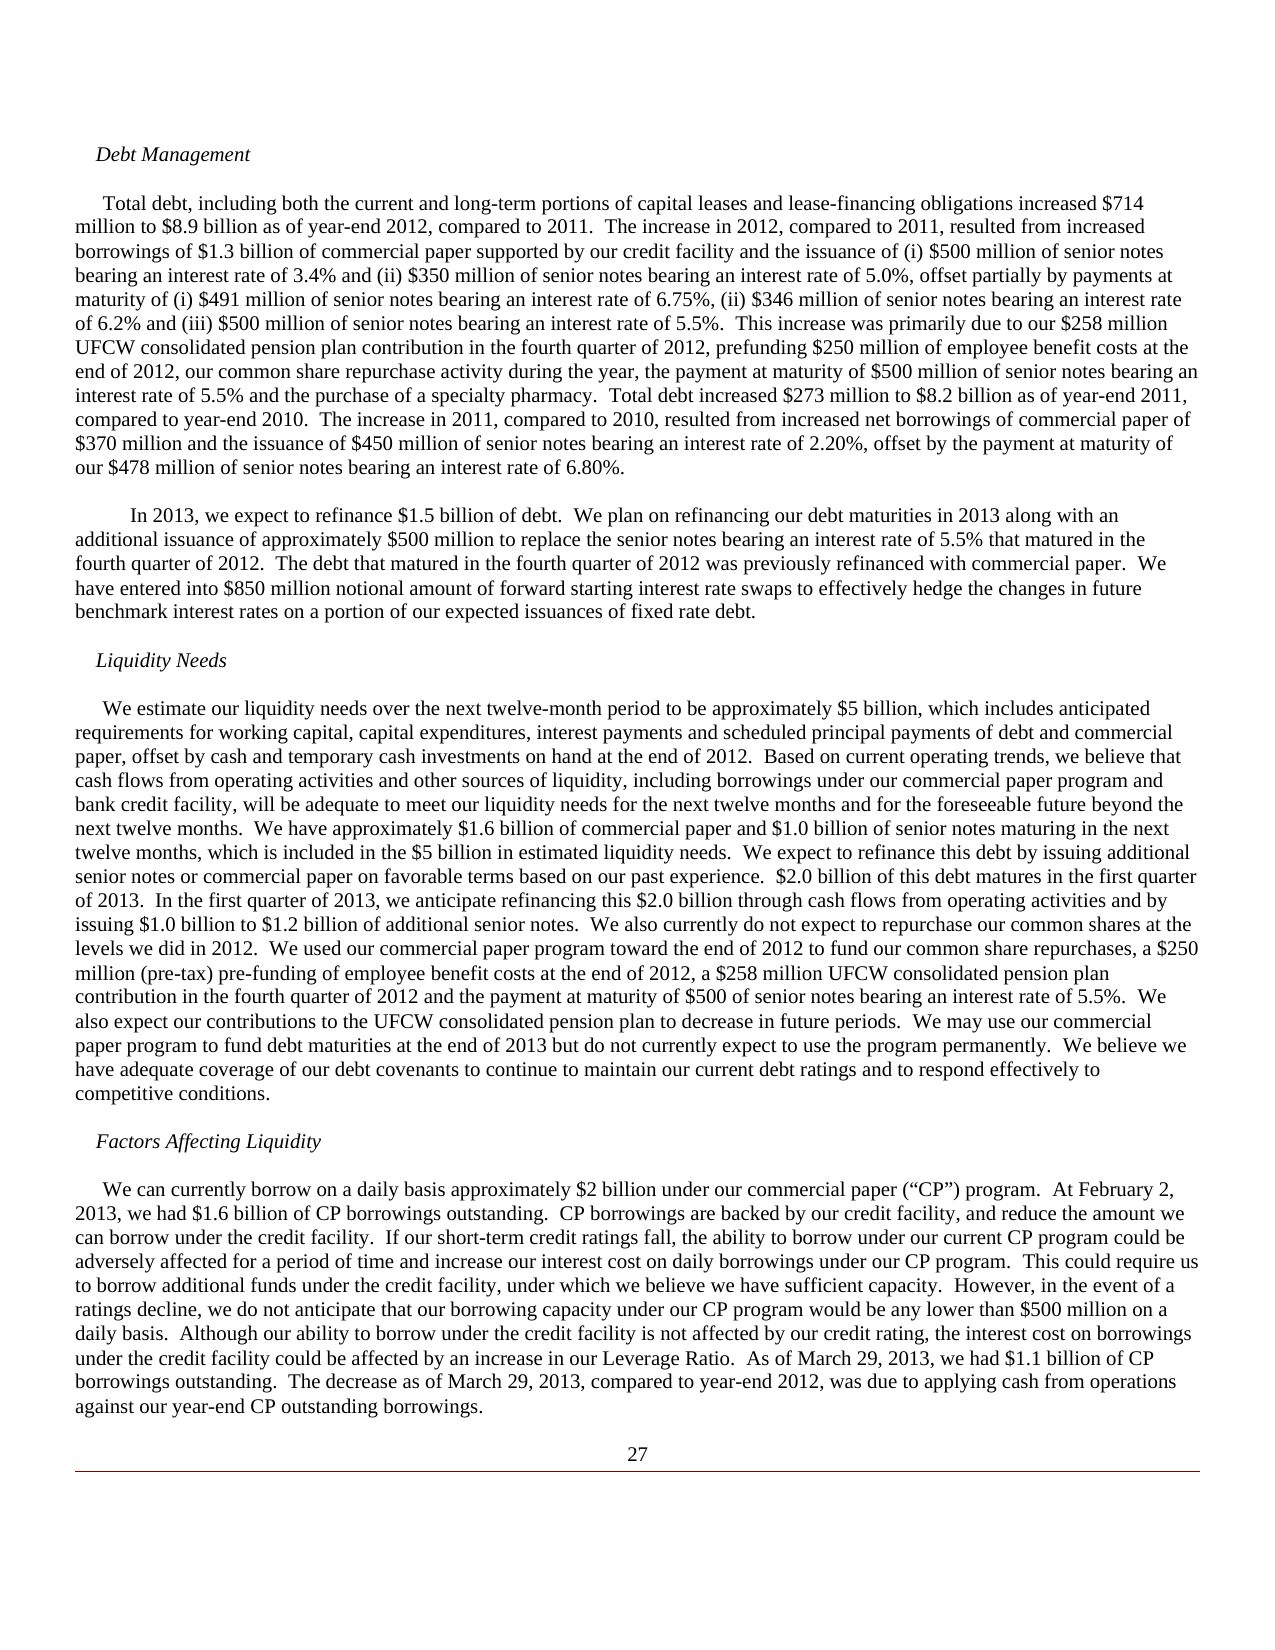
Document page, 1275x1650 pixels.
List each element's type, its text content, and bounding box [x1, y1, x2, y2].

text 27 [75, 1442, 1200, 1466]
text In 2013, we expect to refinance $1.5 billion of debt. We plan on refinancing our debt maturities in 2013 along with an additional issuance of approximately $500 million to replace the senior notes bearing an interest rate of 5.5% that matured in the fourth quarter of 2012. The debt that matured in the fourth quarter of 2012 was previously refinanced with commercial paper. We have entered into $850 million notional amount of forward starting interest rate swaps to effectively hedge the changes in future benchmark interest rates on a portion of our expected issuances of fixed rate debt. [75, 503, 1200, 623]
text Factors Affecting Liquidity [75, 1129, 1200, 1153]
text We estimate our liquidity needs over the next twelve-month period to be approximately $5 billion, which includes anticipated requirements for working capital, capital expenditures, interest payments and scheduled principal payments of debt and commercial paper, offset by cash and temporary cash investments on hand at the end of 2012. Based on current operating trends, we believe that cash flows from operating activities and other sources of liquidity, including borrowings under our commercial paper program and bank credit facility, will be adequate to meet our liquidity needs for the next twelve months and for the foreseeable future beyond the next twelve months. We have approximately $1.6 billion of commercial paper and $1.0 billion of senior notes maturing in the next twelve months, which is included in the $5 billion in estimated liquidity needs. We expect to refinance this debt by issuing additional senior notes or commercial paper on favorable terms based on our past experience. $2.0 billion of this debt matures in the first quarter of 2013. In the first quarter of 2013, we anticipate refinancing this $2.0 billion through cash flows from operating activities and by issuing $1.0 billion to $1.2 billion of additional senior notes. We also currently do not expect to repurchase our common shares at the levels we did in 2012. We used our commercial paper program toward the end of 2012 to fund our common share repurchases, a $250 million (pre-tax) pre-funding of employee benefit costs at the end of 2012, a $258 million UFCW consolidated pension plan contribution in the fourth quarter of 2012 and the payment at maturity of $500 of senior notes bearing an interest rate of 5.5%. We also expect our contributions to the UFCW consolidated pension plan to decrease in future periods. We may use our commercial paper program to fund debt maturities at the end of 2013 but do not currently expect to use the program permanently. We believe we have adequate coverage of our debt covenants to continue to maintain our current debt ratings and to respond effectively to competitive conditions. [75, 696, 1200, 1105]
text Debt Management [75, 142, 1200, 166]
text Total debt, including both the current and long-term portions of capital leases and lease-financing obligations increased $714 million to $8.9 billion as of year-end 2012, compared to 2011. The increase in 2012, compared to 2011, resulted from increased borrowings of $1.3 billion of commercial paper supported by our credit facility and the issuance of (i) $500 million of senior notes bearing an interest rate of 3.4% and (ii) $350 million of senior notes bearing an interest rate of 5.0%, offset partially by payments at maturity of (i) $491 million of senior notes bearing an interest rate of 6.75%, (ii) $346 million of senior notes bearing an interest rate of 6.2% and (iii) $500 million of senior notes bearing an interest rate of 5.5%. This increase was primarily due to our $258 million UFCW consolidated pension plan contribution in the fourth quarter of 2012, prefunding $250 million of employee benefit costs at the end of 2012, our common share repurchase activity during the year, the payment at maturity of $500 million of senior notes bearing an interest rate of 5.5% and the purchase of a specialty pharmacy. Total debt increased $273 million to $8.2 billion as of year-end 2011, compared to year-end 2010. The increase in 2011, compared to 2010, resulted from increased net borrowings of commercial paper of $370 million and the issuance of $450 million of senior notes bearing an interest rate of 2.20%, offset by the payment at maturity of our $478 million of senior notes bearing an interest rate of 6.80%. [75, 190, 1200, 479]
text We can currently borrow on a daily basis approximately $2 billion under our commercial paper (“CP”) program. At February 2, 2013, we had $1.6 billion of CP borrowings outstanding. CP borrowings are backed by our credit facility, and reduce the amount we can borrow under the credit facility. If our short-term credit ratings fall, the ability to borrow under our current CP program could be adversely affected for a period of time and increase our interest cost on daily borrowings under our CP program. This could require us to borrow additional funds under the credit facility, under which we believe we have sufficient capacity. However, in the event of a ratings decline, we do not anticipate that our borrowing capacity under our CP program would be any lower than $500 million on a daily basis. Although our ability to borrow under the credit facility is not affected by our credit rating, the interest cost on borrowings under the credit facility could be affected by an increase in our Leverage Ratio. As of March 29, 2013, we had $1.1 billion of CP borrowings outstanding. The decrease as of March 29, 2013, compared to year-end 2012, was due to applying cash from operations against our year-end CP outstanding borrowings. [75, 1177, 1200, 1418]
text Liquidity Needs [75, 648, 1200, 672]
